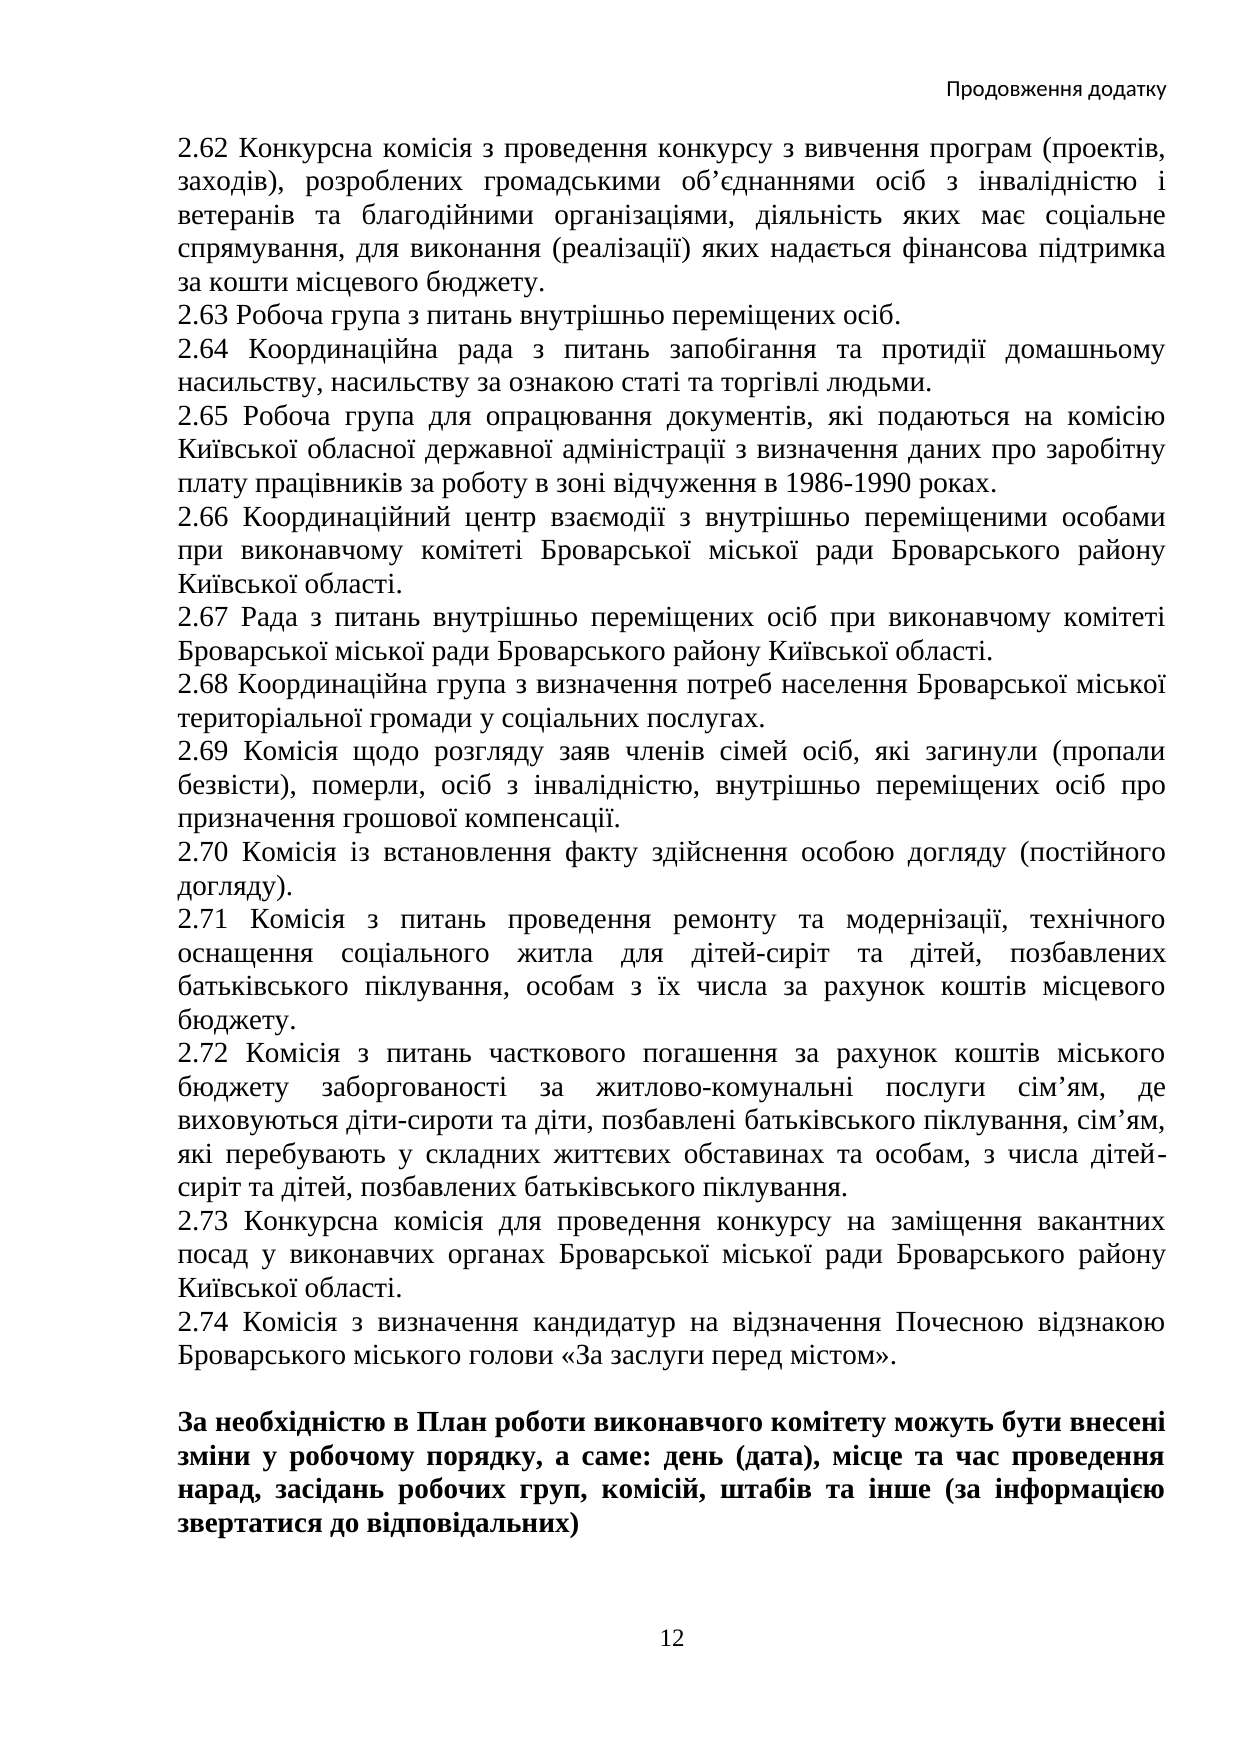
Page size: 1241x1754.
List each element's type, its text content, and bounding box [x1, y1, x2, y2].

text 2.63 Робоча група з питань внутрішньо переміщених осіб. [177, 297, 1167, 331]
text За необхідністю в План роботи виконавчого комітету можуть бути внесені зміни у робочому порядку, а саме: день (дата), місце та час проведення нарад, засідань робочих груп, комісій, штабів та інше (за інформацією звертатися до відповідальних) [177, 1404, 1167, 1538]
text 2.71 Комісія з питань проведення ремонту та модернізації, технічного оснащення соціального житла для дітей-сиріт та дітей, позбавлених батьківського піклування, особам з їх числа за рахунок коштів місцевого бюджету. [177, 901, 1167, 1035]
text 2.73 Конкурсна комісія для проведення конкурсу на заміщення вакантних посад у виконавчих органах Броварської міської ради Броварського району Київської області. [177, 1203, 1167, 1304]
text 2.66 Координаційний центр взаємодії з внутрішньо переміщеними особами при виконавчому комітеті Броварської міської ради Броварського району Київської області. [177, 499, 1167, 599]
text 2.70 Комісія із встановлення факту здійснення особою догляду (постійного догляду). [177, 834, 1167, 901]
text 2.62 Конкурсна комісія з проведення конкурсу з вивчення програм (проектів, заходів), розроблених громадськими об’єднаннями осіб з інвалідністю і ветеранів та благодійними організаціями, діяльність яких має соціальне спрямування, для виконання (реалізації) яких надається фінансова підтримка за кошти місцевого бюджету. [177, 130, 1167, 297]
text 2.72 Комісія з питань часткового погашення за рахунок коштів міського бюджету заборгованості за житлово-комунальні послуги сім’ям, де виховуються діти-сироти та діти, позбавлені батьківського піклування, сім’ям, які перебувають у складних життєвих обставинах та особам, з числа дітей-сиріт та дітей, позбавлених батьківського піклування. [177, 1035, 1167, 1203]
text 2.68 Координаційна група з визначення потреб населення Броварської міської територіальної громади у соціальних послугах. [177, 666, 1167, 733]
text 2.64 Координаційна рада з питань запобігання та протидії домашньому насильству, насильству за ознакою статі та торгівлі людьми. [177, 331, 1167, 398]
text 2.74 Комісія з визначення кандидатур на відзначення Почесною відзнакою Броварського міського голови «За заслуги перед містом». [177, 1304, 1167, 1371]
text 2.69 Комісія щодо розгляду заяв членів сімей осіб, які загинули (пропали безвісти), померли, осіб з інвалідністю, внутрішньо переміщених осіб про призначення грошової компенсації. [177, 733, 1167, 834]
text 2.67 Рада з питань внутрішньо переміщених осіб при виконавчому комітеті Броварської міської ради Броварського району Київської області. [177, 599, 1167, 666]
text 2.65 Робоча група для опрацювання документів, які подаються на комісію Київської обласної державної адміністрації з визначення даних про заробітну плату працівників за роботу в зоні відчуження в 1986-1990 роках. [177, 398, 1167, 499]
